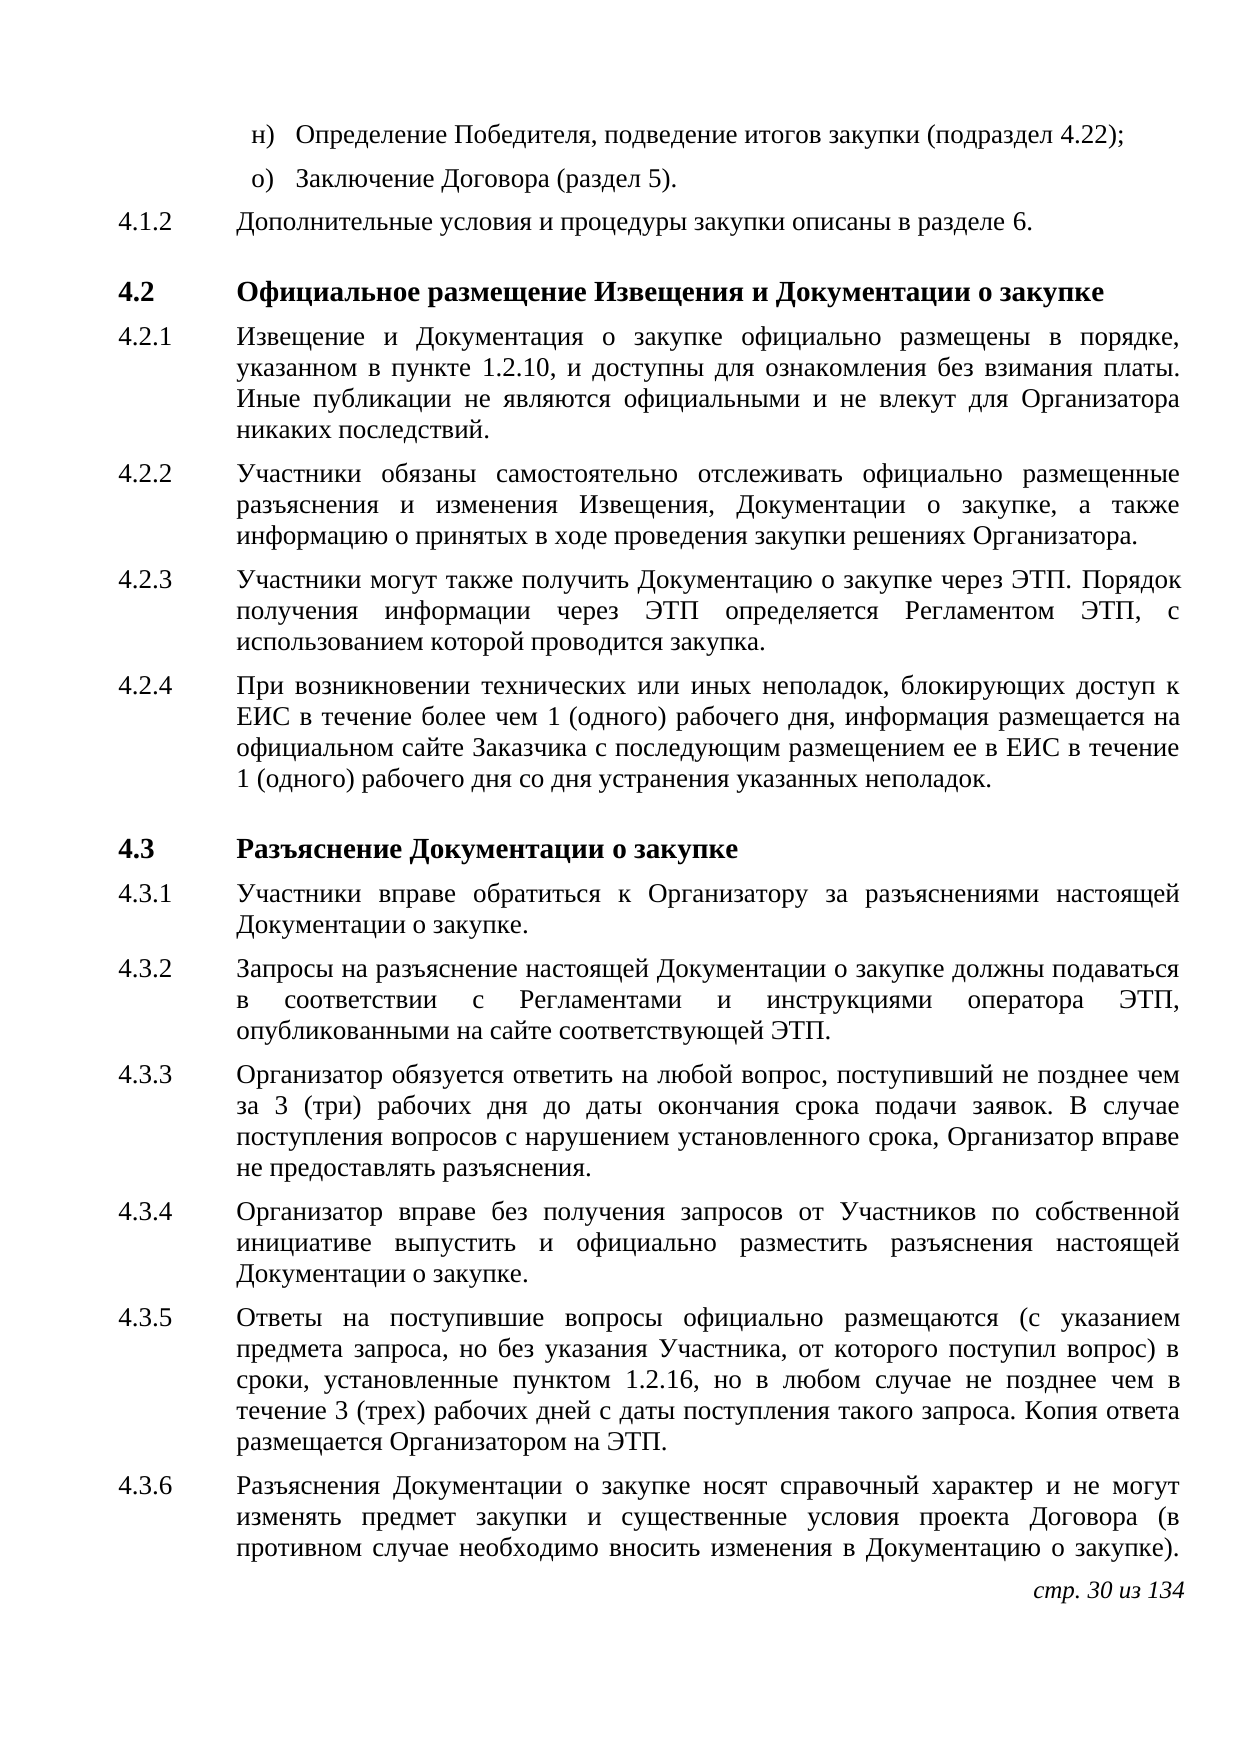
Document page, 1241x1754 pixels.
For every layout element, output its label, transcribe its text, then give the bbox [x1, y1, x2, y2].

list Определение Победителя, подведение итогов закупки (подраздел 4.22); [251, 118, 1181, 149]
list Заключение Договора (раздел 5). [251, 162, 1181, 193]
text Ответы на поступившие вопросы официально размещаются (с указанием предмета запроса, но без указания Участника, от которого поступил вопрос) в сроки, установленные пунктом 1.2.16, но в любом случае не позднее чем в течение 3 (трех) рабочих дней с даты поступления такого запроса. Копия ответа размещается Организатором на ЭТП. [118, 1301, 1181, 1457]
text Участники вправе обратиться к Организатору за разъяснениями настоящей Документации о закупке. [118, 877, 1181, 939]
text При возникновении технических или иных неполадок, блокирующих доступ к ЕИС в течение более чем 1 (одного) рабочего дня, информация размещается на официальном сайте Заказчика с последующим размещением ее в ЕИС в течение 1 (одного) рабочего дня со дня устранения указанных неполадок. [118, 669, 1181, 794]
text Участники обязаны самостоятельно отслеживать официально размещенные разъяснения и изменения Извещения, Документации о закупке, а также информацию о принятых в ходе проведения закупки решениях Организатора. [118, 457, 1181, 551]
subtitle Официальное размещение Извещения и Документации о закупке [118, 274, 1181, 308]
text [118, 1469, 1181, 1563]
subtitle Разъяснение Документации о закупке [118, 831, 1181, 865]
text Участники могут также получить Документацию о закупке через ЭТП. Порядок получения информации через ЭТП определяется Регламентом ЭТП, с использованием которой проводится закупка. [118, 563, 1181, 657]
text Организатор обязуется ответить на любой вопрос, поступивший не позднее чем за 3 (три) рабочих дня до даты окончания срока подачи заявок. В случае поступления вопросов с нарушением установленного срока, Организатор вправе не предоставлять разъяснения. [118, 1058, 1181, 1182]
text Извещение и Документация о закупке официально размещены в порядке, указанном в пункте 1.2.10, и доступны для ознакомления без взимания платы. Иные публикации не являются официальными и не влекут для Организатора никаких последствий. [118, 320, 1181, 445]
text Дополнительные условия и процедуры закупки описаны в разделе 6. [118, 205, 1181, 237]
text Организатор вправе без получения запросов от Участников по собственной инициативе выпустить и официально разместить разъяснения настоящей Документации о закупке. [118, 1195, 1181, 1288]
text Запросы на разъяснение настоящей Документации о закупке должны подаваться в соответствии с Регламентами и инструкциями оператора ЭТП, опубликованными на сайте соответствующей ЭТП. [118, 952, 1181, 1045]
